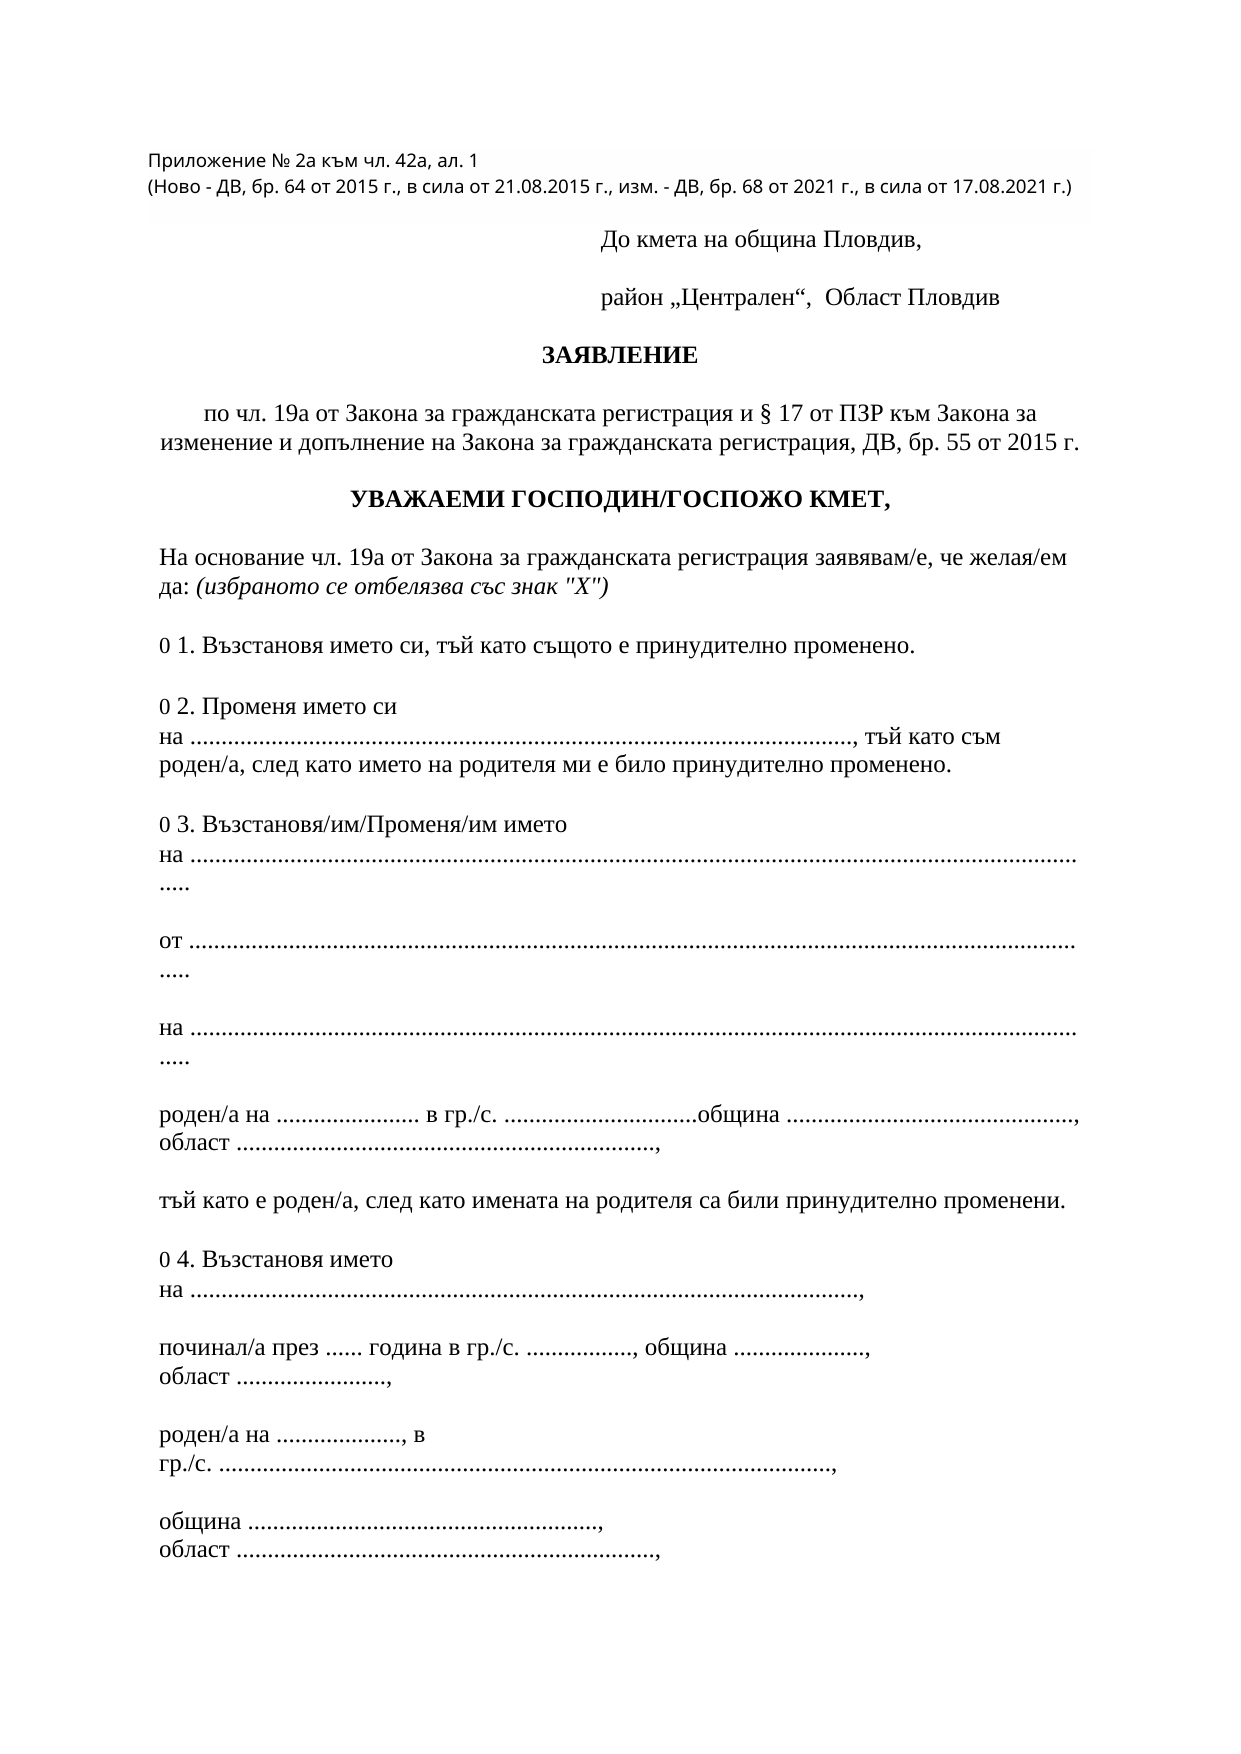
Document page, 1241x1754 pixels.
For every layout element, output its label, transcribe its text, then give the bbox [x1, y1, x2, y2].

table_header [148, 224, 1093, 1592]
text (Ново - ДВ, бр. 64 от 2015 г., в сила от 21.08.2015 г., изм. - ДВ, бр. 68 от 2021 г., в сила от 17.08.2021 г.) [148, 173, 1093, 199]
text Приложение № 2а към чл. 42а, ал. 1 [148, 148, 1093, 173]
